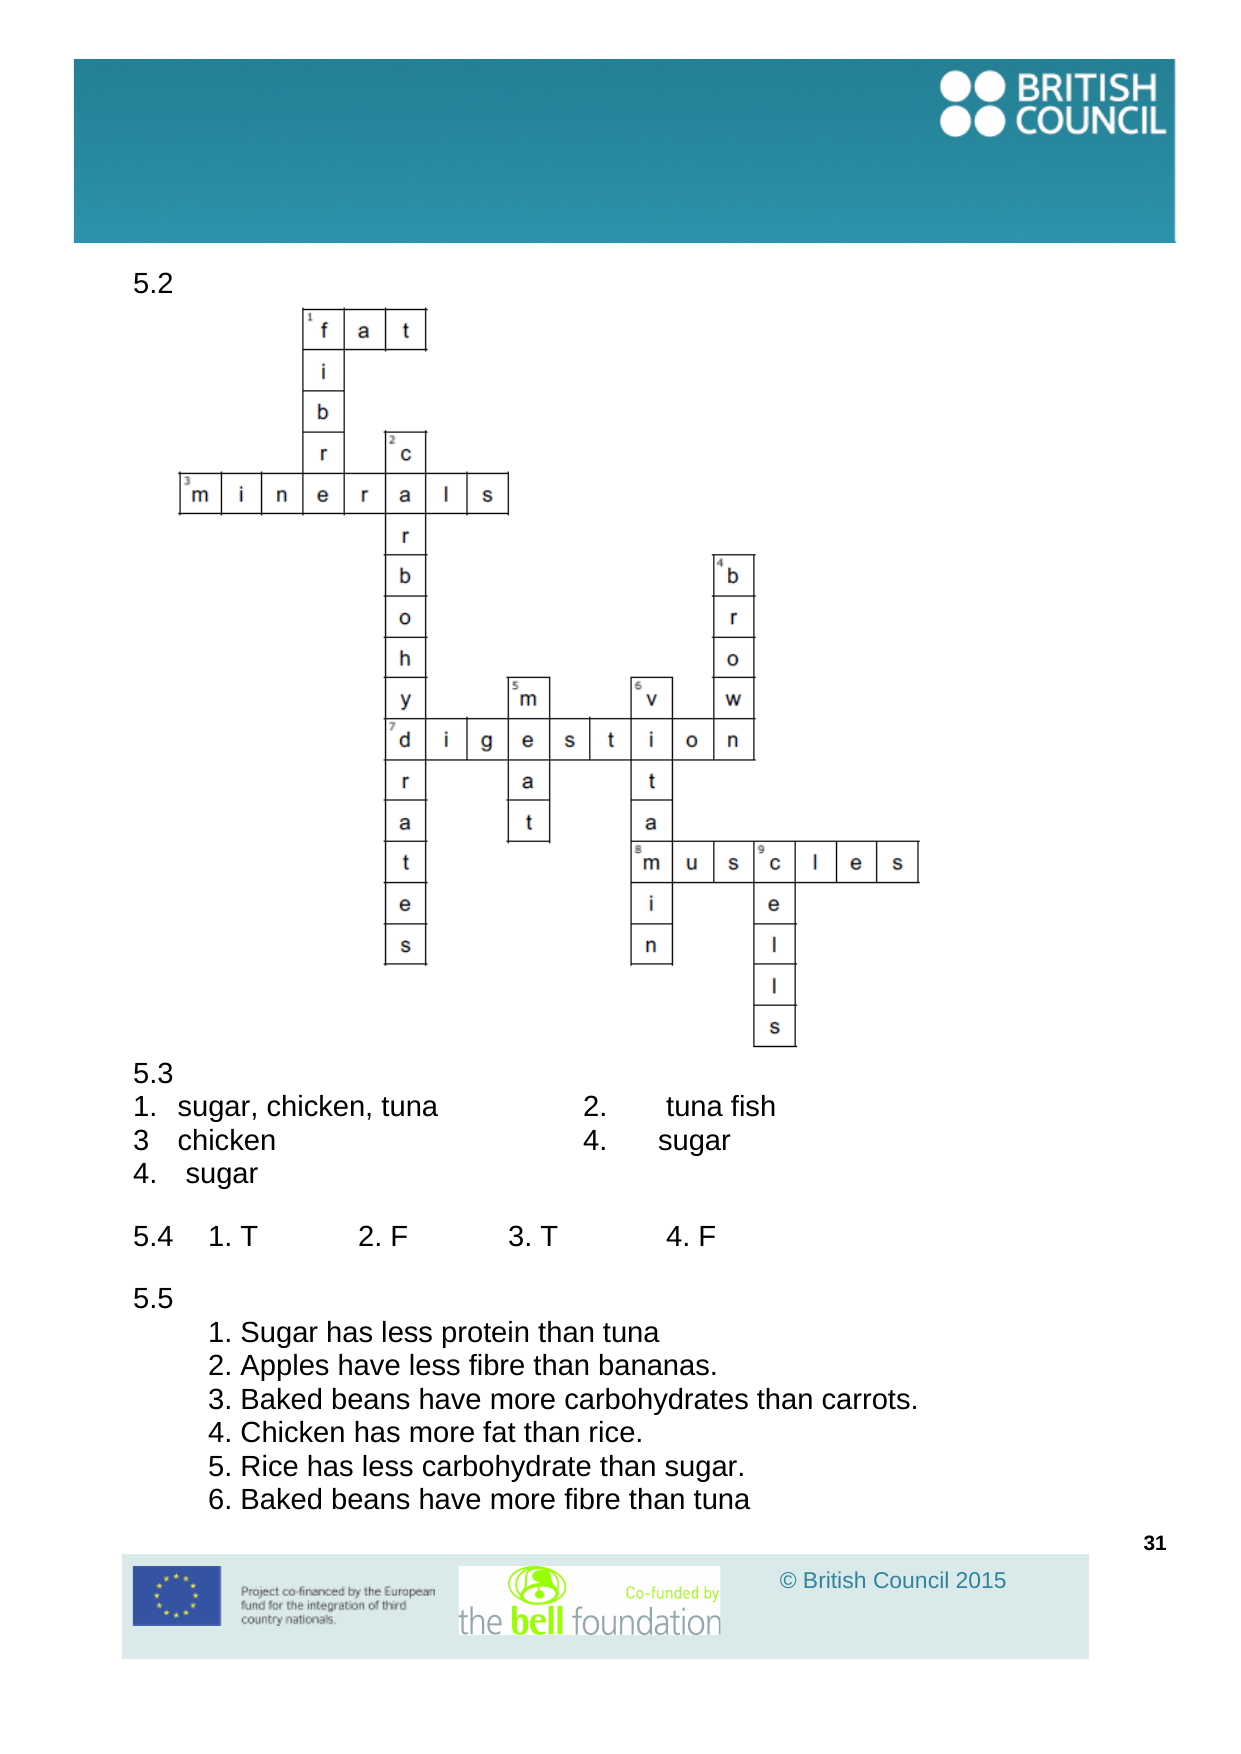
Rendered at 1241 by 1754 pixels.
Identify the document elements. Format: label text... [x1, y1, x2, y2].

picture [73, 59, 1177, 243]
text 1. Sugar has less protein than tuna [208, 1315, 1166, 1348]
picture [132, 1566, 435, 1626]
list sugar [133, 1157, 1166, 1190]
picture [458, 1566, 721, 1635]
text 5.5 [133, 1281, 1166, 1315]
text 5.2 [133, 266, 1166, 300]
picture [132, 299, 930, 1056]
list chicken 4. sugar [133, 1123, 1166, 1157]
text 4. Chicken has more fat than rice. [208, 1415, 1166, 1449]
text 5. Rice has less carbohydrate than sugar. [208, 1449, 1166, 1482]
text 6. Baked beans have more fibre than tuna [208, 1482, 1166, 1516]
text 5.4 1. T 2. F 3. T 4. F [133, 1219, 1166, 1252]
text 2. Apples have less fibre than bananas. [208, 1348, 1166, 1382]
text 3. Baked beans have more carbohydrates than carrots. [208, 1382, 1166, 1415]
text 5.3 [133, 1056, 1166, 1089]
list sugar, chicken, tuna 2. tuna fish [133, 1089, 1166, 1123]
